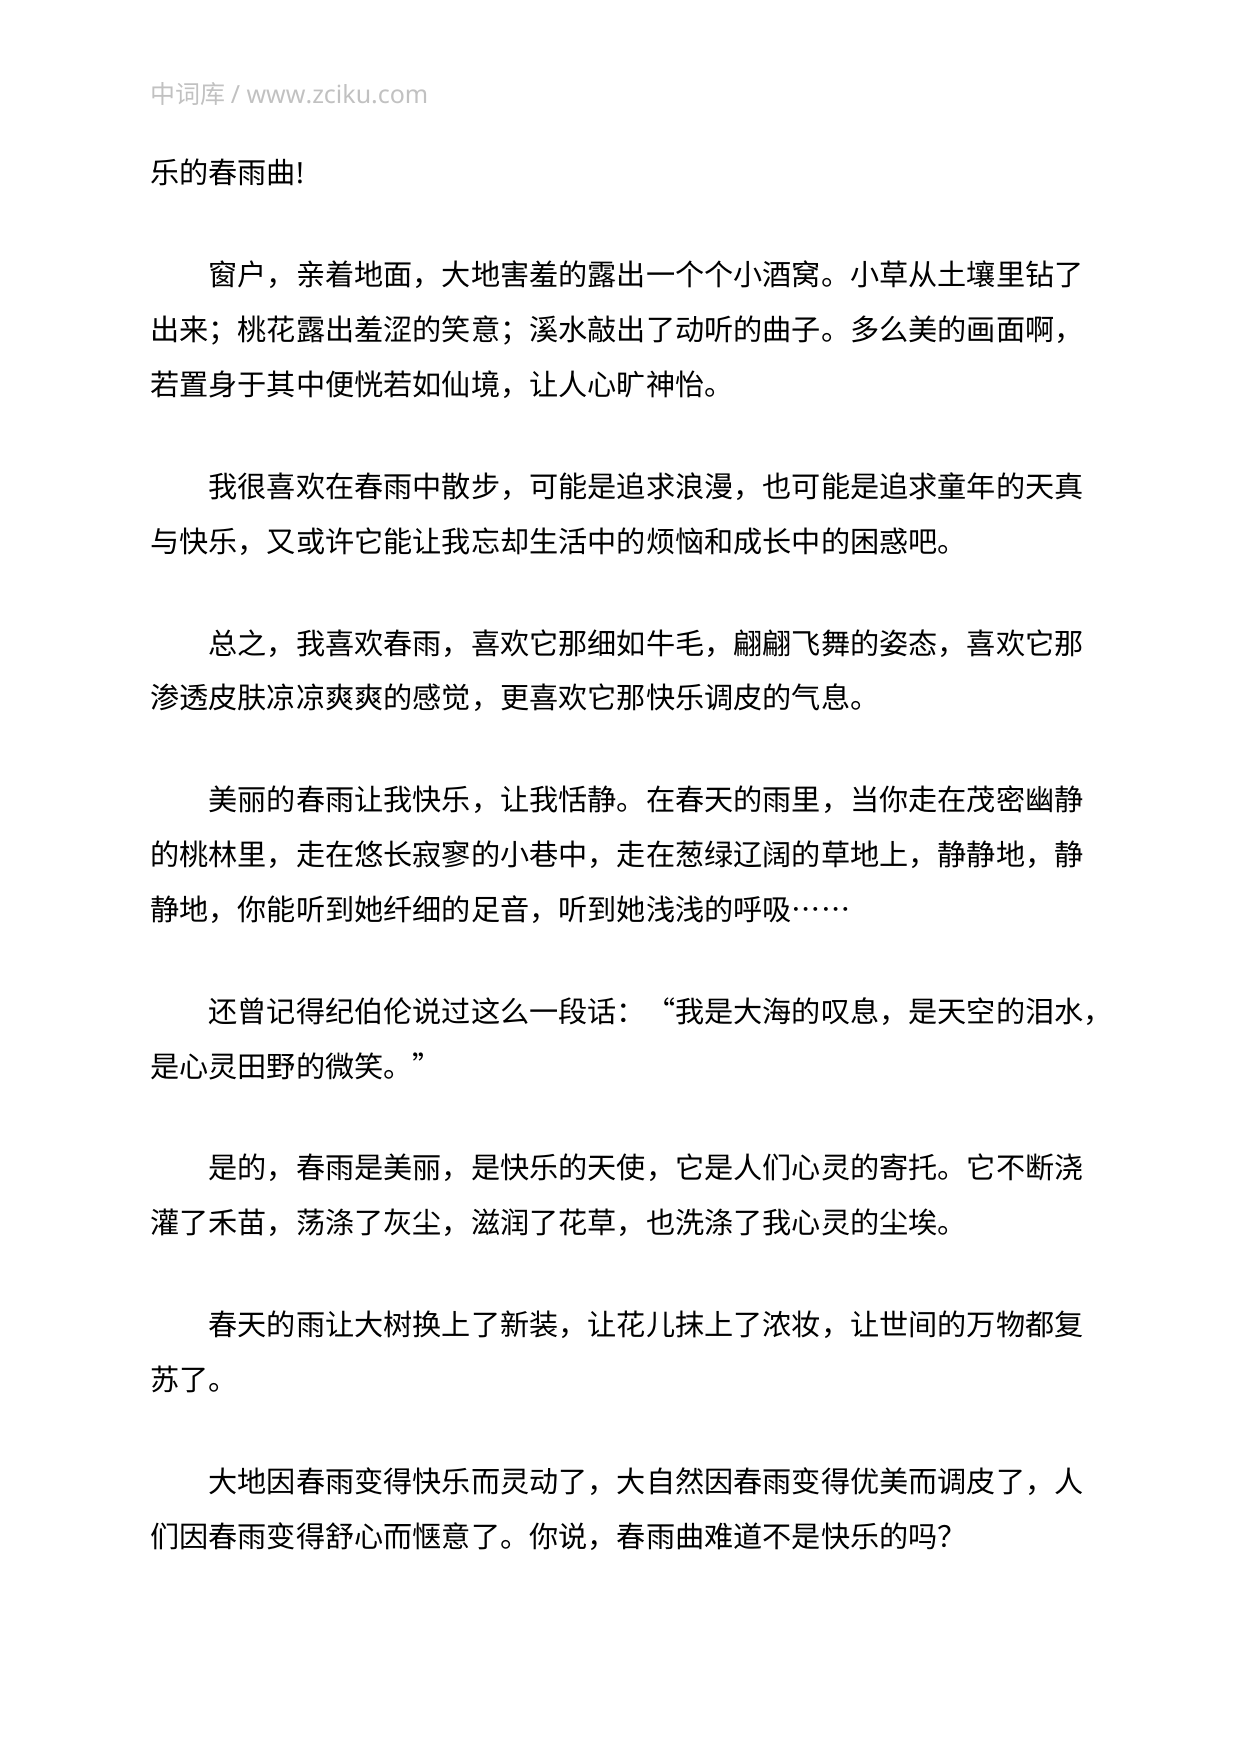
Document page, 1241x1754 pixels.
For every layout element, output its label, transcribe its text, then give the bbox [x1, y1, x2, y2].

text 窗户，亲着地面，大地害羞的露出一个个小酒窝。小草从土壤里钻了出来；桃花露出羞涩的笑意；溪水敲出了动听的曲子。多么美的画面啊，若置身于其中便恍若如仙境，让人心旷神怡。 [150, 252, 1090, 404]
text 我很喜欢在春雨中散步，可能是追求浪漫，也可能是追求童年的天真与快乐，又或许它能让我忘却生活中的烦恼和成长中的困惑吧。 [150, 463, 1090, 561]
text 春天的雨让大树换上了新装，让花儿抹上了浓妆，让世间的万物都复苏了。 [150, 1302, 1090, 1399]
text 大地因春雨变得快乐而灵动了，大自然因春雨变得优美而调皮了，人们因春雨变得舒心而惬意了。你说，春雨曲难道不是快乐的吗？ [150, 1458, 1090, 1556]
text 美丽的春雨让我快乐，让我恬静。在春天的雨里，当你走在茂密幽静的桃林里，走在悠长寂寥的小巷中，走在葱绿辽阔的草地上，静静地，静静地，你能听到她纤细的足音，听到她浅浅的呼吸…… [150, 777, 1090, 929]
text 是的，春雨是美丽，是快乐的天使，它是人们心灵的寄托。它不断浇灌了禾苗，荡涤了灰尘，滋润了花草，也洗涤了我心灵的尘埃。 [150, 1145, 1090, 1242]
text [150, 150, 1090, 192]
text 还曾记得纪伯伦说过这么一段话：“我是大海的叹息，是天空的泪水，是心灵田野的微笑。” [150, 988, 1090, 1086]
text 总之，我喜欢春雨，喜欢它那细如牛毛，翩翩飞舞的姿态，喜欢它那渗透皮肤凉凉爽爽的感觉，更喜欢它那快乐调皮的气息。 [150, 620, 1090, 717]
